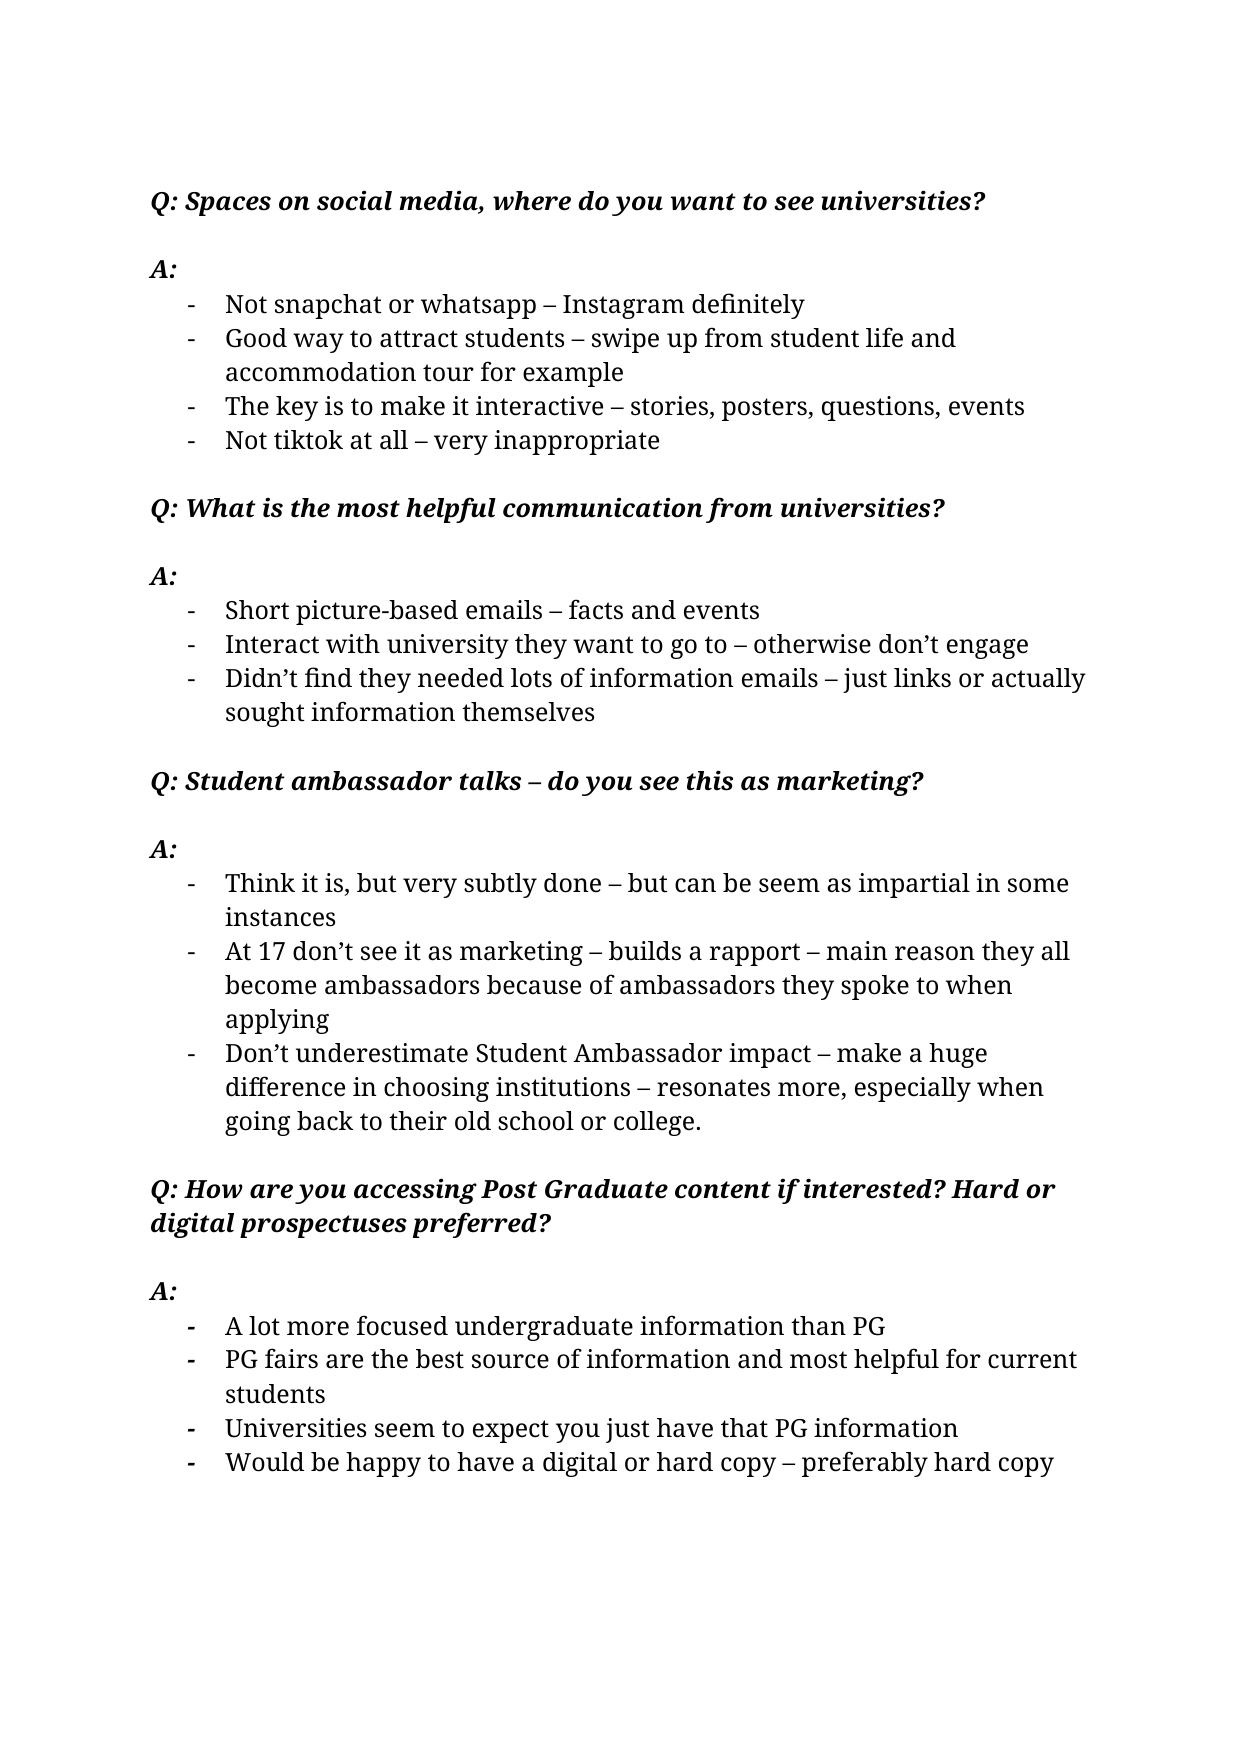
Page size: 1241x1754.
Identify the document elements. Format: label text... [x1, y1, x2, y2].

list Think it is, but very subtly done – but can be seem as impartial in some instances [187, 865, 1090, 933]
list Would be happy to have a digital or hard copy – preferably hard copy [187, 1444, 1090, 1478]
text Q: Student ambassador talks – do you see this as marketing? [150, 763, 1090, 797]
list Universities seem to expect you just have that PG information [187, 1410, 1090, 1444]
list Don’t underestimate Student Ambassador impact – make a huge difference in choosing institutions – resonates more, especially when going back to their old school or college. [187, 1036, 1090, 1138]
text Q: How are you accessing Post Graduate content if interested? Hard or digital prospectuses preferred? [150, 1172, 1090, 1240]
list PG fairs are the best source of information and most helpful for current students [187, 1342, 1090, 1410]
list Not tiktok at all – very inappropriate [187, 422, 1090, 457]
text A: [150, 1274, 1090, 1308]
list A lot more focused undergraduate information than PG [187, 1308, 1090, 1342]
list Good way to attract students – swipe up from student life and accommodation tour for example [187, 320, 1090, 388]
list Short picture-based emails – facts and events [187, 593, 1090, 627]
list At 17 don’t see it as marketing – builds a rapport – main reason they all become ambassadors because of ambassadors they spoke to when applying [187, 933, 1090, 1036]
text Q: Spaces on social media, where do you want to see universities? [150, 184, 1090, 218]
list Interact with university they want to go to – otherwise don’t engage [187, 627, 1090, 661]
list Didn’t find they needed lots of information emails – just links or actually sought information themselves [187, 661, 1090, 729]
text Q: What is the most helpful communication from universities? [150, 491, 1090, 525]
list Not snapchat or whatsapp – Instagram definitely [187, 286, 1090, 320]
text A: [150, 831, 1090, 865]
text A: [150, 559, 1090, 593]
list The key is to make it interactive – stories, posters, questions, events [187, 388, 1090, 422]
text A: [150, 252, 1090, 286]
